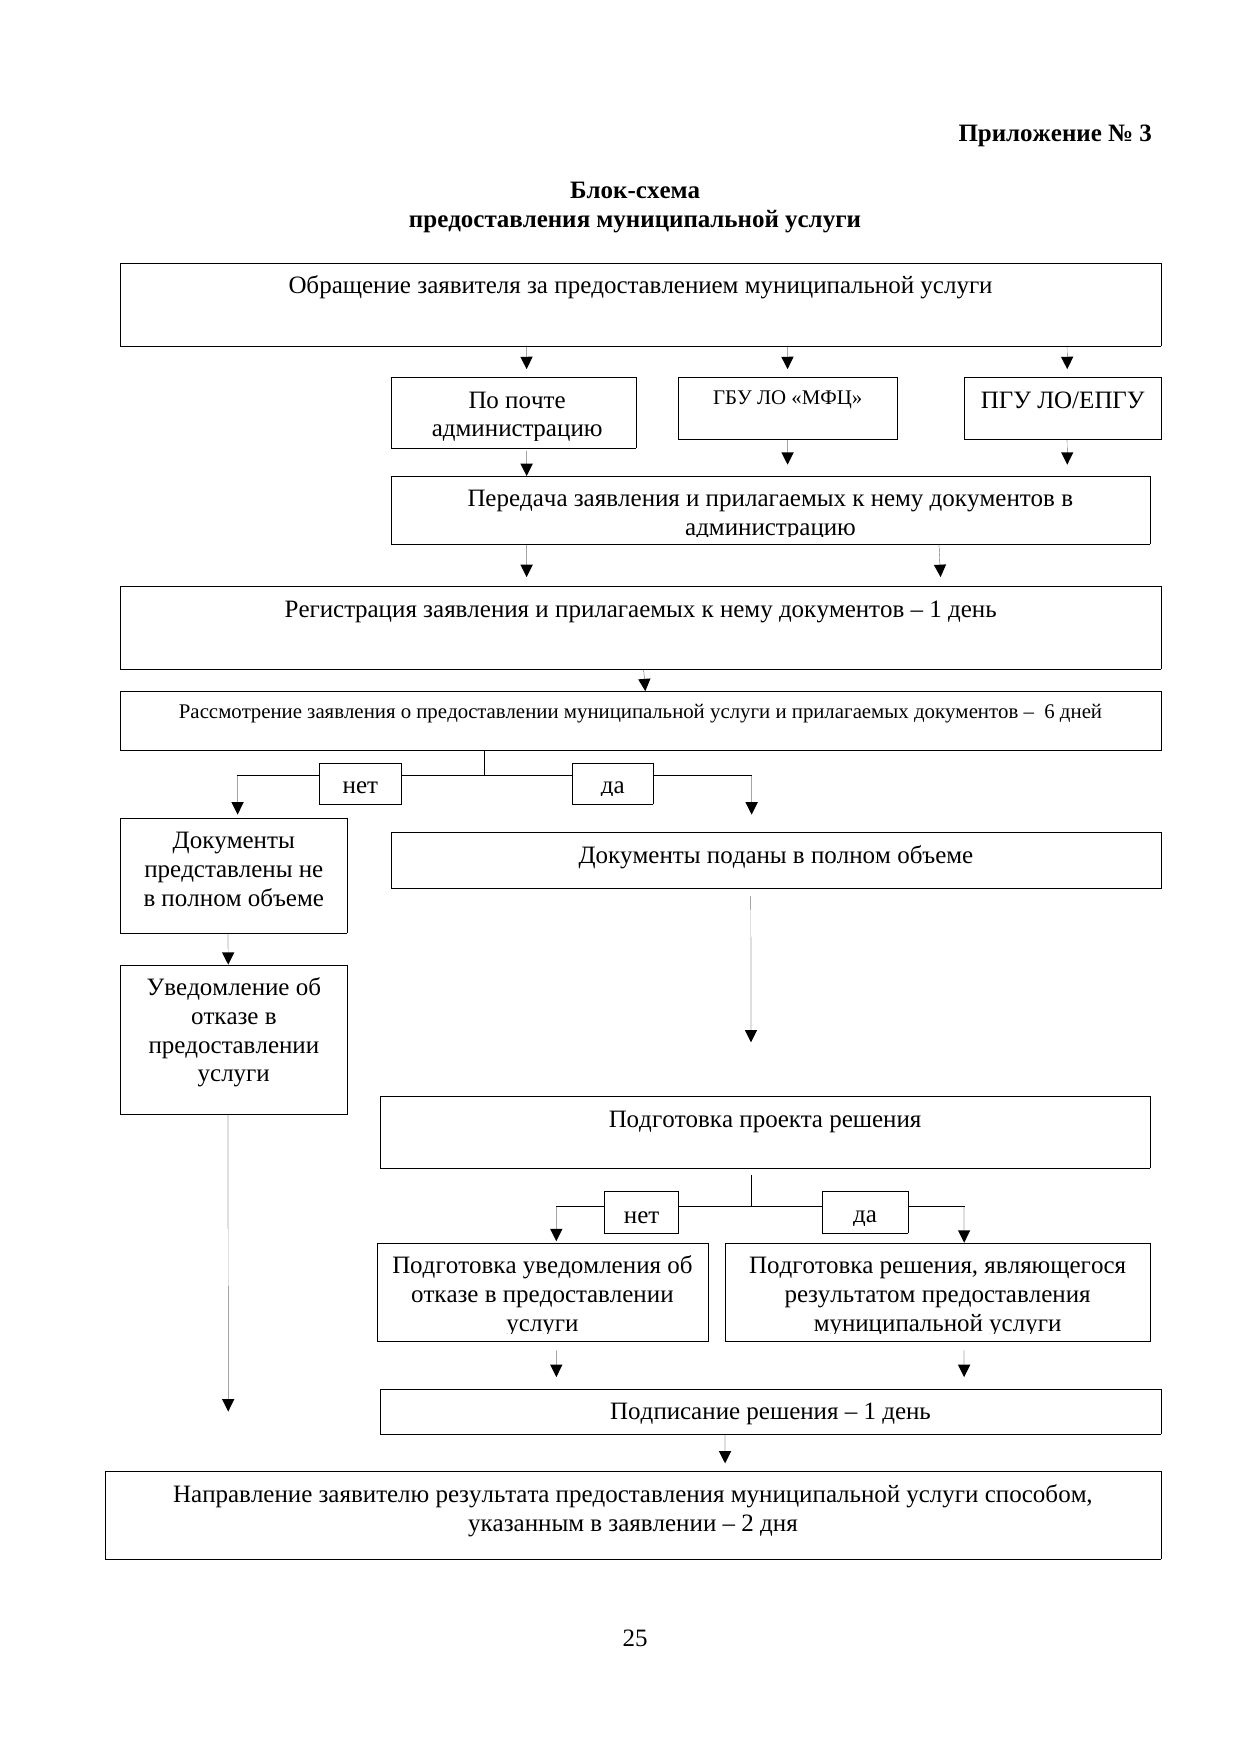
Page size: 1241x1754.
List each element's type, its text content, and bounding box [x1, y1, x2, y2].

text Блок-схема [118, 176, 1152, 204]
text Приложение № 3 [118, 118, 1152, 147]
text предоставления муниципальной услуги [118, 204, 1152, 233]
